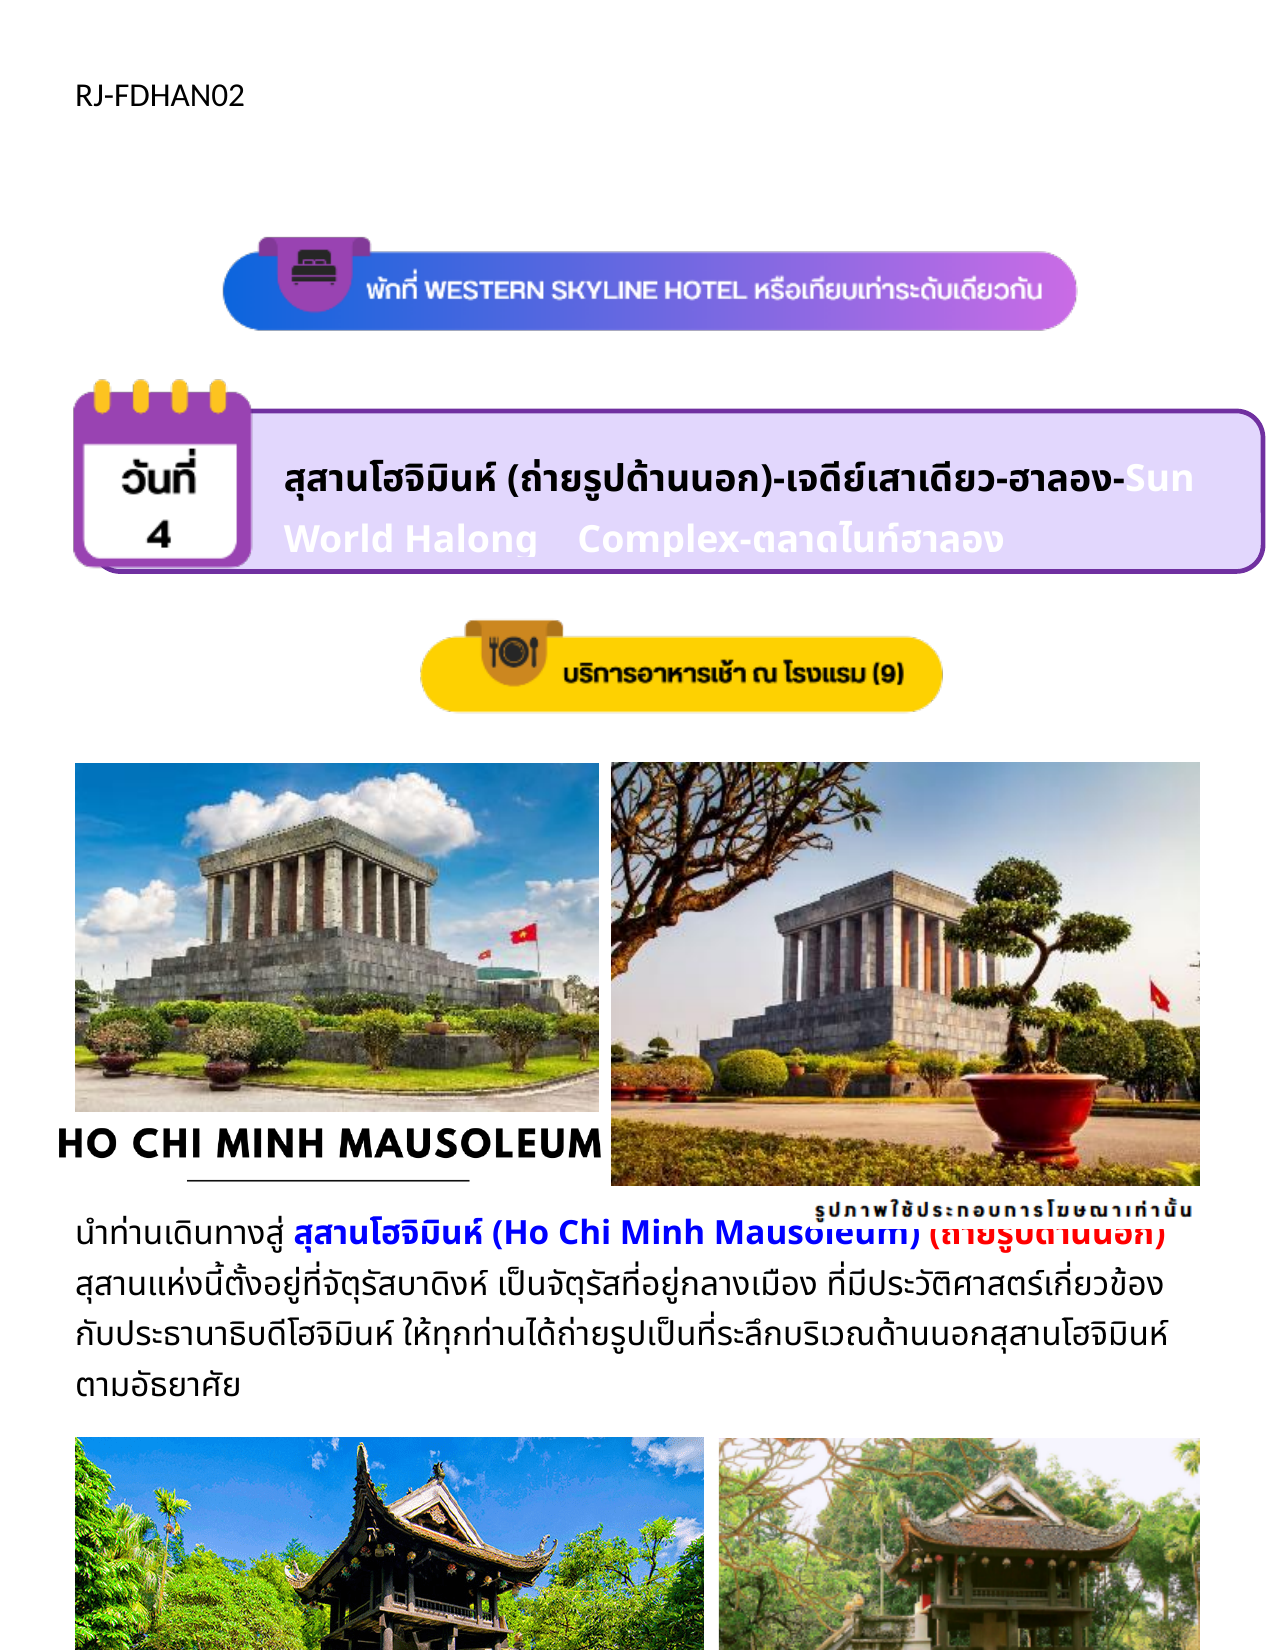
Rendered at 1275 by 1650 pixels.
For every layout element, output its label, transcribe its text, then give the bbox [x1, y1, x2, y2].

picture [410, 605, 957, 737]
picture [0, 362, 295, 606]
picture [75, 763, 599, 1112]
picture [51, 762, 1200, 1189]
picture [75, 1437, 704, 1650]
picture [214, 228, 1084, 337]
text นำท่านเดินทางสู่ สุสานโฮจิมินห์ (Ho Chi Minh Mausoleum) (ถ่ายรูปด้านนอก) สุสานแห่งนี้ตั้งอยู่ที่จัตุรัสบาดิงห์ เป็นจัตุรัสที่อยู่กลางเมือง ที่มีประวัติศาสตร์เกี่ยวข้องกับประธานาธิบดีโฮจิมินห์ ให้ทุกท่านได้ถ่ายรูปเป็นที่ระลึกบริเวณด้านนอกสุสานโฮจิมินห์ตามอัธยาศัย [75, 1209, 1200, 1411]
picture [810, 1194, 1200, 1229]
picture [718, 1438, 1200, 1650]
